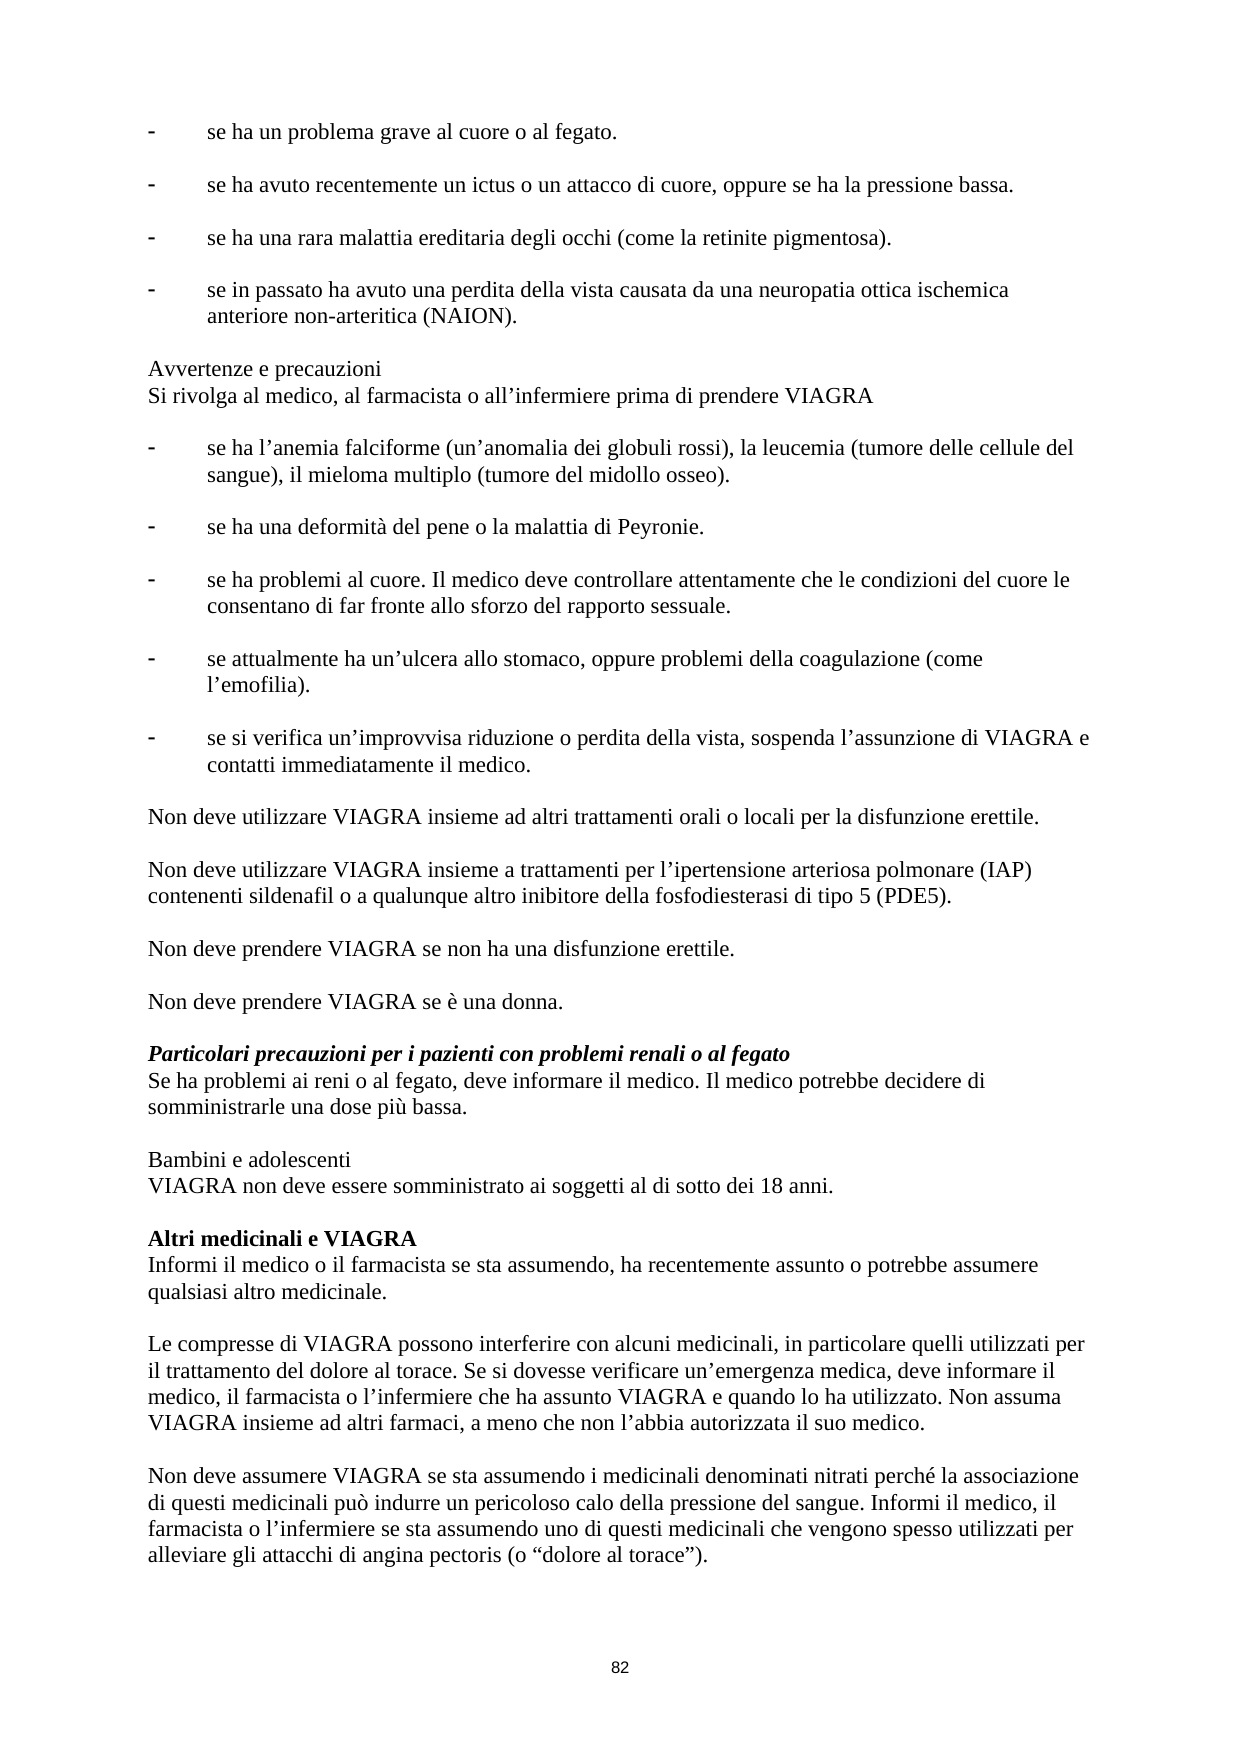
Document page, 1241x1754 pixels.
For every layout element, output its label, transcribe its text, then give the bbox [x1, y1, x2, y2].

list se ha avuto recentemente un ictus o un attacco di cuore, oppure se ha la pressione bassa. [148, 171, 1092, 197]
list se ha un problema grave al cuore o al fegato. [148, 118, 1092, 144]
text Non deve prendere VIAGRA se è una donna. [148, 988, 1092, 1014]
text Le compresse di VIAGRA possono interferire con alcuni medicinali, in particolare quelli utilizzati per il trattamento del dolore al torace. Se si dovesse verificare un’emergenza medica, deve informare il medico, il farmacista o l’infermiere che ha assunto VIAGRA e quando lo ha utilizzato. Non assuma VIAGRA insieme ad altri farmaci, a meno che non l’abbia autorizzata il suo medico. [148, 1330, 1092, 1436]
text Avvertenze e precauzioni [148, 355, 1092, 382]
list se ha una deformità del pene o la malattia di Peyronie. [148, 513, 1092, 540]
text Bambini e adolescenti [148, 1146, 1092, 1172]
list Si rivolga al medico, al farmacista o all’infermiere prima di prendere VIAGRA [148, 382, 1092, 408]
text VIAGRA non deve essere somministrato ai soggetti al di sotto dei 18 anni. [148, 1172, 1092, 1199]
text Se ha problemi ai reni o al fegato, deve informare il medico. Il medico potrebbe decidere di somministrarle una dose più bassa. [148, 1067, 1092, 1119]
text Particolari precauzioni per i pazienti con problemi renali o al fegato [148, 1041, 1092, 1067]
list se attualmente ha un’ulcera allo stomaco, oppure problemi della coagulazione (come l’emofilia). [148, 645, 1092, 698]
list se ha l’anemia falciforme (un’anomalia dei globuli rossi), la leucemia (tumore delle cellule del sangue), il mieloma multiplo (tumore del midollo osseo). [148, 434, 1092, 487]
text Altri medicinali e VIAGRA [148, 1225, 1092, 1251]
text Non deve utilizzare VIAGRA insieme a trattamenti per l’ipertensione arteriosa polmonare (IAP) contenenti sildenafil o a qualunque altro inibitore della fosfodiesterasi di tipo 5 (PDE5). [148, 856, 1092, 909]
text Informi il medico o il farmacista se sta assumendo, ha recentemente assunto o potrebbe assumere qualsiasi altro medicinale. [148, 1251, 1092, 1304]
list se ha una rara malattia ereditaria degli occhi (come la retinite pigmentosa). [148, 223, 1092, 250]
list se si verifica un’improvvisa riduzione o perdita della vista, sospenda l’assunzione di VIAGRA e contatti immediatamente il medico. [148, 724, 1092, 777]
list se in passato ha avuto una perdita della vista causata da una neuropatia ottica ischemica anteriore non-arteritica (NAION). [148, 276, 1092, 329]
list se ha problemi al cuore. Il medico deve controllare attentamente che le condizioni del cuore le consentano di far fronte allo sforzo del rapporto sessuale. [148, 566, 1092, 619]
text Non deve prendere VIAGRA se non ha una disfunzione erettile. [148, 935, 1092, 961]
text Non deve utilizzare VIAGRA insieme ad altri trattamenti orali o locali per la disfunzione erettile. [148, 803, 1092, 830]
text Non deve assumere VIAGRA se sta assumendo i medicinali denominati nitrati perché la associazione di questi medicinali può indurre un pericoloso calo della pressione del sangue. Informi il medico, il farmacista o l’infermiere se sta assumendo uno di questi medicinali che vengono spesso utilizzati per alleviare gli attacchi di angina pectoris (o “dolore al torace”). [148, 1462, 1092, 1568]
